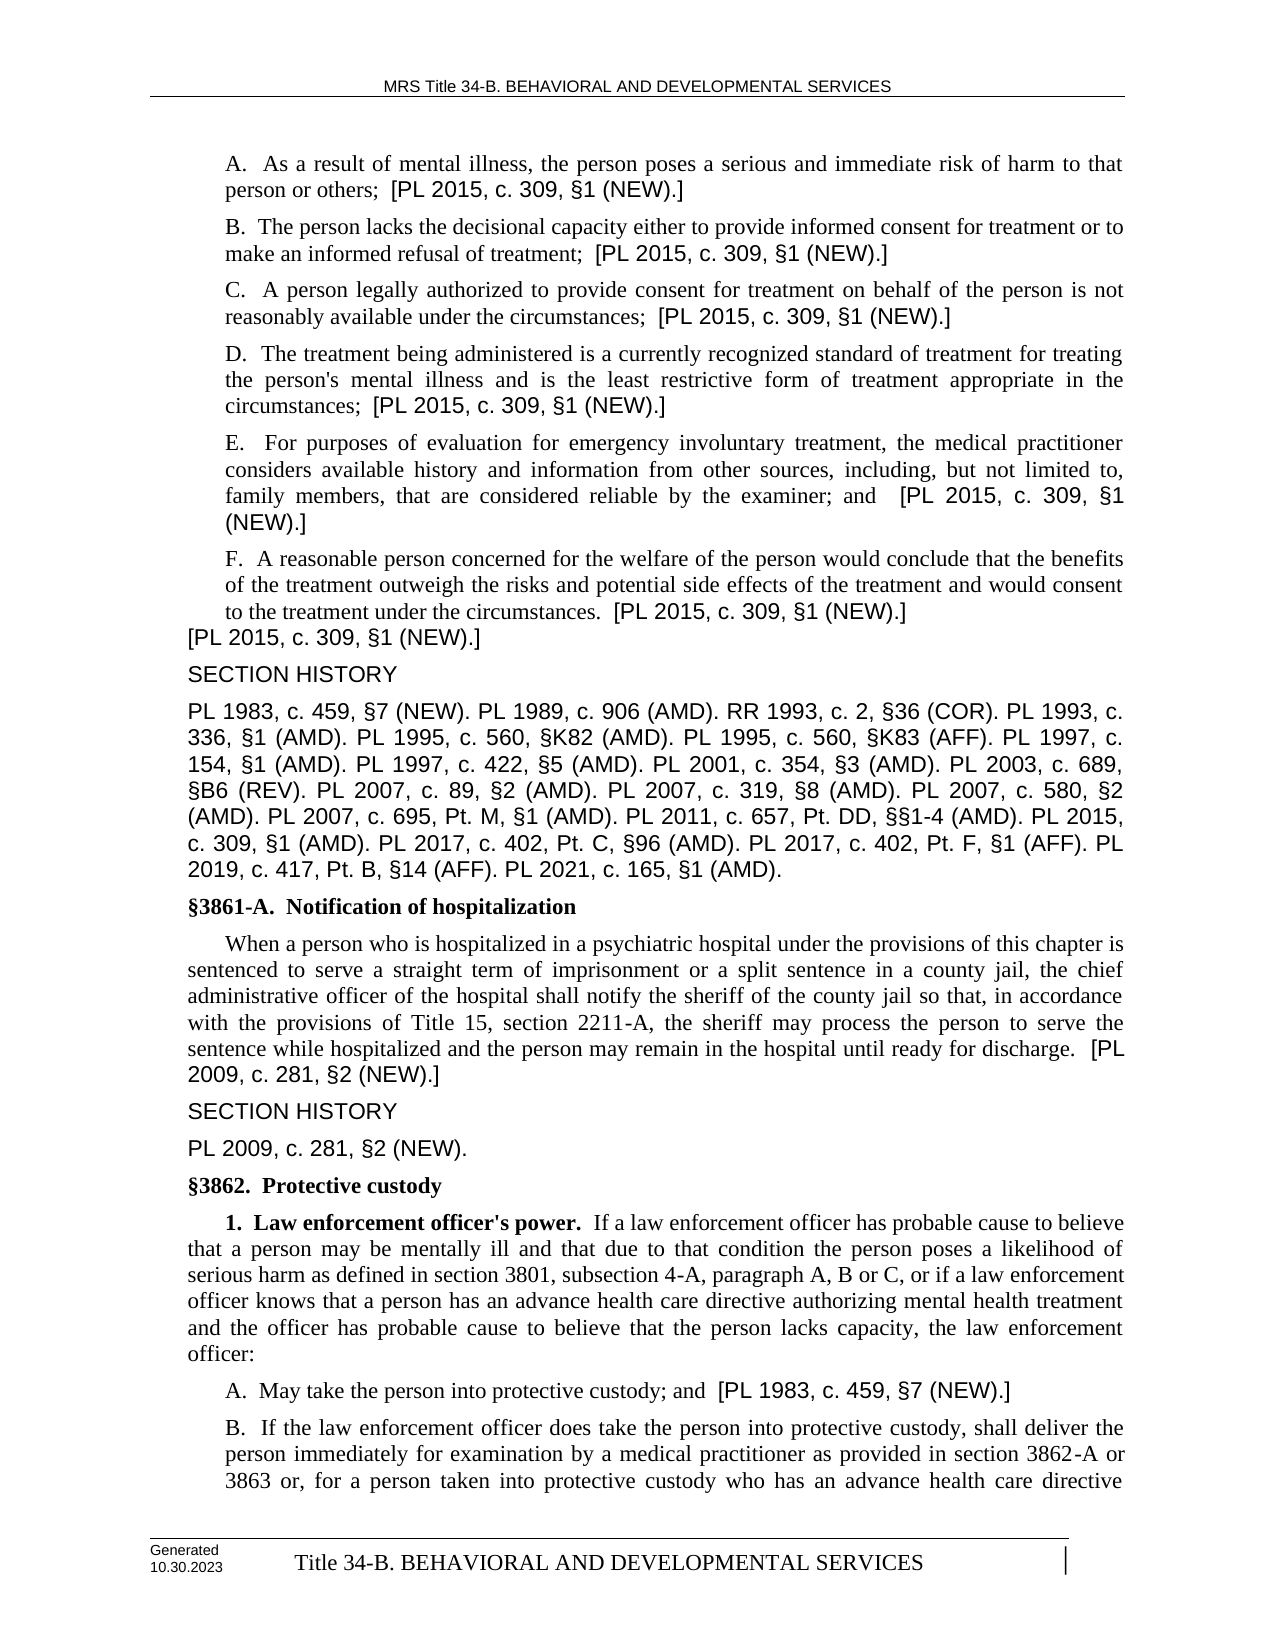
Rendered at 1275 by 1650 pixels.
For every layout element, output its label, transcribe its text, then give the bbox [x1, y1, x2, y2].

text F. A reasonable person concerned for the welfare of the person would conclude that the benefits of the treatment outweigh the risks and potential side effects of the treatment and would consent to the treatment under the circumstances. [PL 2015, c. 309, §1 (NEW).] [225, 545, 1125, 624]
text E. For purposes of evaluation for emergency involuntary treatment, the medical practitioner considers available history and information from other sources, including, but not limited to, family members, that are considered reliable by the examiner; and [PL 2015, c. 309, §1 (NEW).] [225, 429, 1125, 535]
text §3862. Protective custody [187, 1172, 1125, 1198]
text A. May take the person into protective custody; and [PL 1983, c. 459, §7 (NEW).] [225, 1377, 1125, 1403]
text PL 1983, c. 459, §7 (NEW). PL 1989, c. 906 (AMD). RR 1993, c. 2, §36 (COR). PL 1993, c. 336, §1 (AMD). PL 1995, c. 560, §K82 (AMD). PL 1995, c. 560, §K83 (AFF). PL 1997, c. 154, §1 (AMD). PL 1997, c. 422, §5 (AMD). PL 2001, c. 354, §3 (AMD). PL 2003, c. 689, §B6 (REV). PL 2007, c. 89, §2 (AMD). PL 2007, c. 319, §8 (AMD). PL 2007, c. 580, §2 (AMD). PL 2007, c. 695, Pt. M, §1 (AMD). PL 2011, c. 657, Pt. DD, §§1-4 (AMD). PL 2015, c. 309, §1 (AMD). PL 2017, c. 402, Pt. C, §96 (AMD). PL 2017, c. 402, Pt. F, §1 (AFF). PL 2019, c. 417, Pt. B, §14 (AFF). PL 2021, c. 165, §1 (AMD). [187, 698, 1125, 882]
text PL 2009, c. 281, §2 (NEW). [187, 1135, 1125, 1161]
text [PL 2015, c. 309, §1 (NEW).] [187, 624, 1125, 651]
text SECTION HISTORY [187, 661, 1125, 687]
text When a person who is hospitalized in a psychiatric hospital under the provisions of this chapter is sentenced to serve a straight term of imprisonment or a split sentence in a county jail, the chief administrative officer of the hospital shall notify the sheriff of the county jail so that, in accordance with the provisions of Title 15, section 2211‑A, the sheriff may process the person to serve the sentence while hospitalized and the person may remain in the hospital until ready for discharge. [PL 2009, c. 281, §2 (NEW).] [187, 929, 1125, 1088]
text §3861-A. Notification of hospitalization [187, 893, 1125, 919]
text C. A person legally authorized to provide consent for treatment on behalf of the person is not reasonably available under the circumstances; [PL 2015, c. 309, §1 (NEW).] [225, 276, 1125, 329]
text A. As a result of mental illness, the person poses a serious and immediate risk of harm to that person or others; [PL 2015, c. 309, §1 (NEW).] [225, 150, 1125, 203]
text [225, 1414, 1125, 1493]
text SECTION HISTORY [187, 1098, 1125, 1124]
text 1. Law enforcement officer's power. If a law enforcement officer has probable cause to believe that a person may be mentally ill and that due to that condition the person poses a likelihood of serious harm as defined in section 3801, subsection 4‑A, paragraph A, B or C, or if a law enforcement officer knows that a person has an advance health care directive authorizing mental health treatment and the officer has probable cause to believe that the person lacks capacity, the law enforcement officer: [187, 1208, 1125, 1367]
text B. The person lacks the decisional capacity either to provide informed consent for treatment or to make an informed refusal of treatment; [PL 2015, c. 309, §1 (NEW).] [225, 213, 1125, 266]
text D. The treatment being administered is a currently recognized standard of treatment for treating the person's mental illness and is the least restrictive form of treatment appropriate in the circumstances; [PL 2015, c. 309, §1 (NEW).] [225, 340, 1125, 419]
